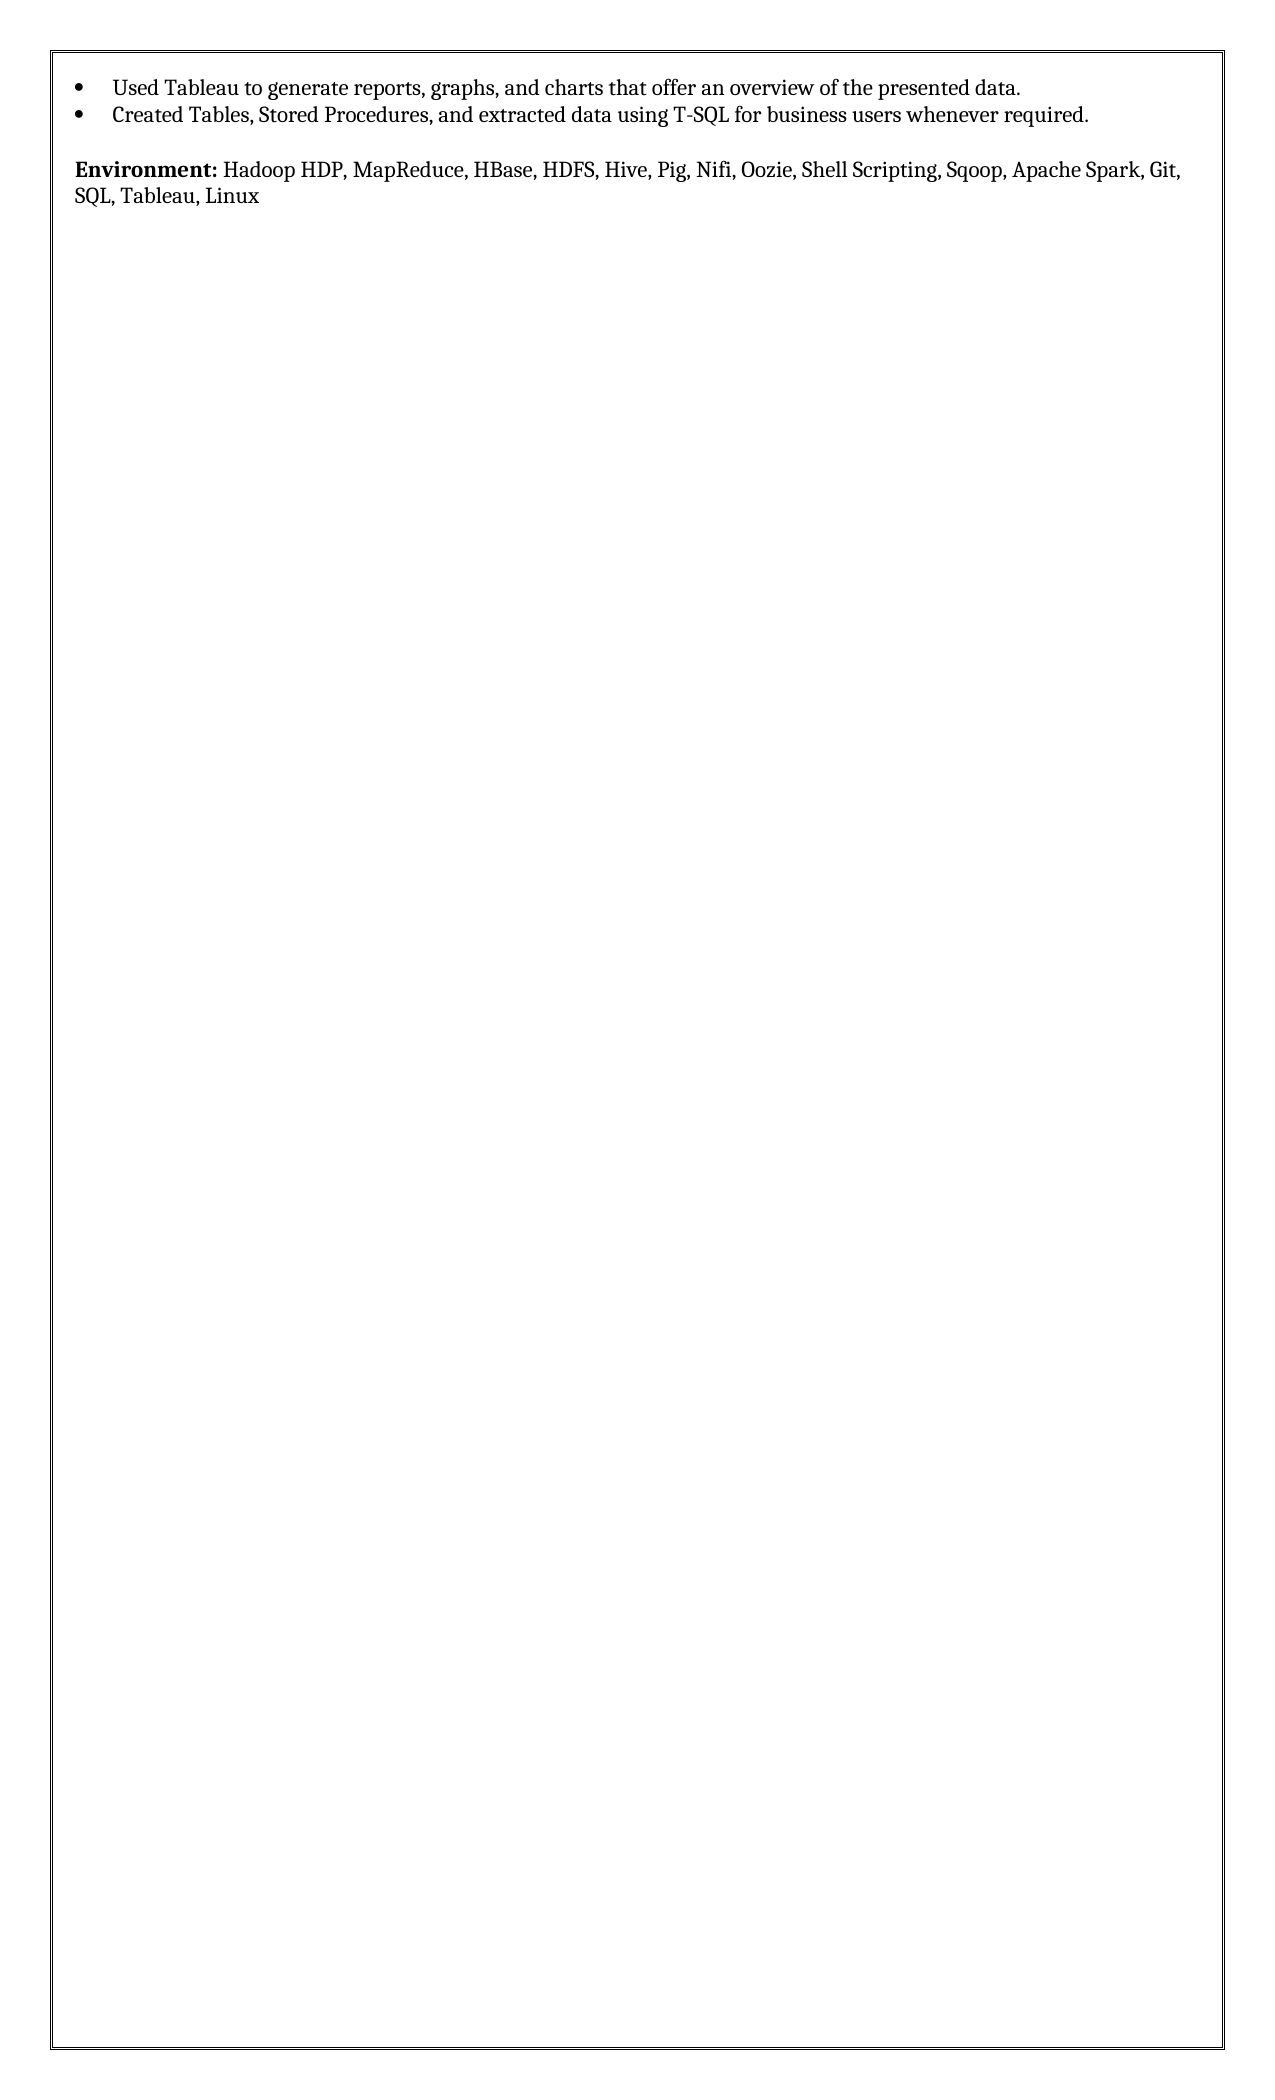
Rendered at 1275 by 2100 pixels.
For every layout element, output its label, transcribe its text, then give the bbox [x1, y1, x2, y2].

text Environment: Hadoop HDP, MapReduce, HBase, HDFS, Hive, Pig, Nifi, Oozie, Shell Scripting, Sqoop, Apache Spark, Git, SQL, Tableau, Linux [75, 156, 1200, 209]
list Used Tableau to generate reports, graphs, and charts that offer an overview of the presented data. [75, 75, 1200, 101]
list Created Tables, Stored Procedures, and extracted data using T-SQL for business users whenever required. [75, 101, 1200, 128]
